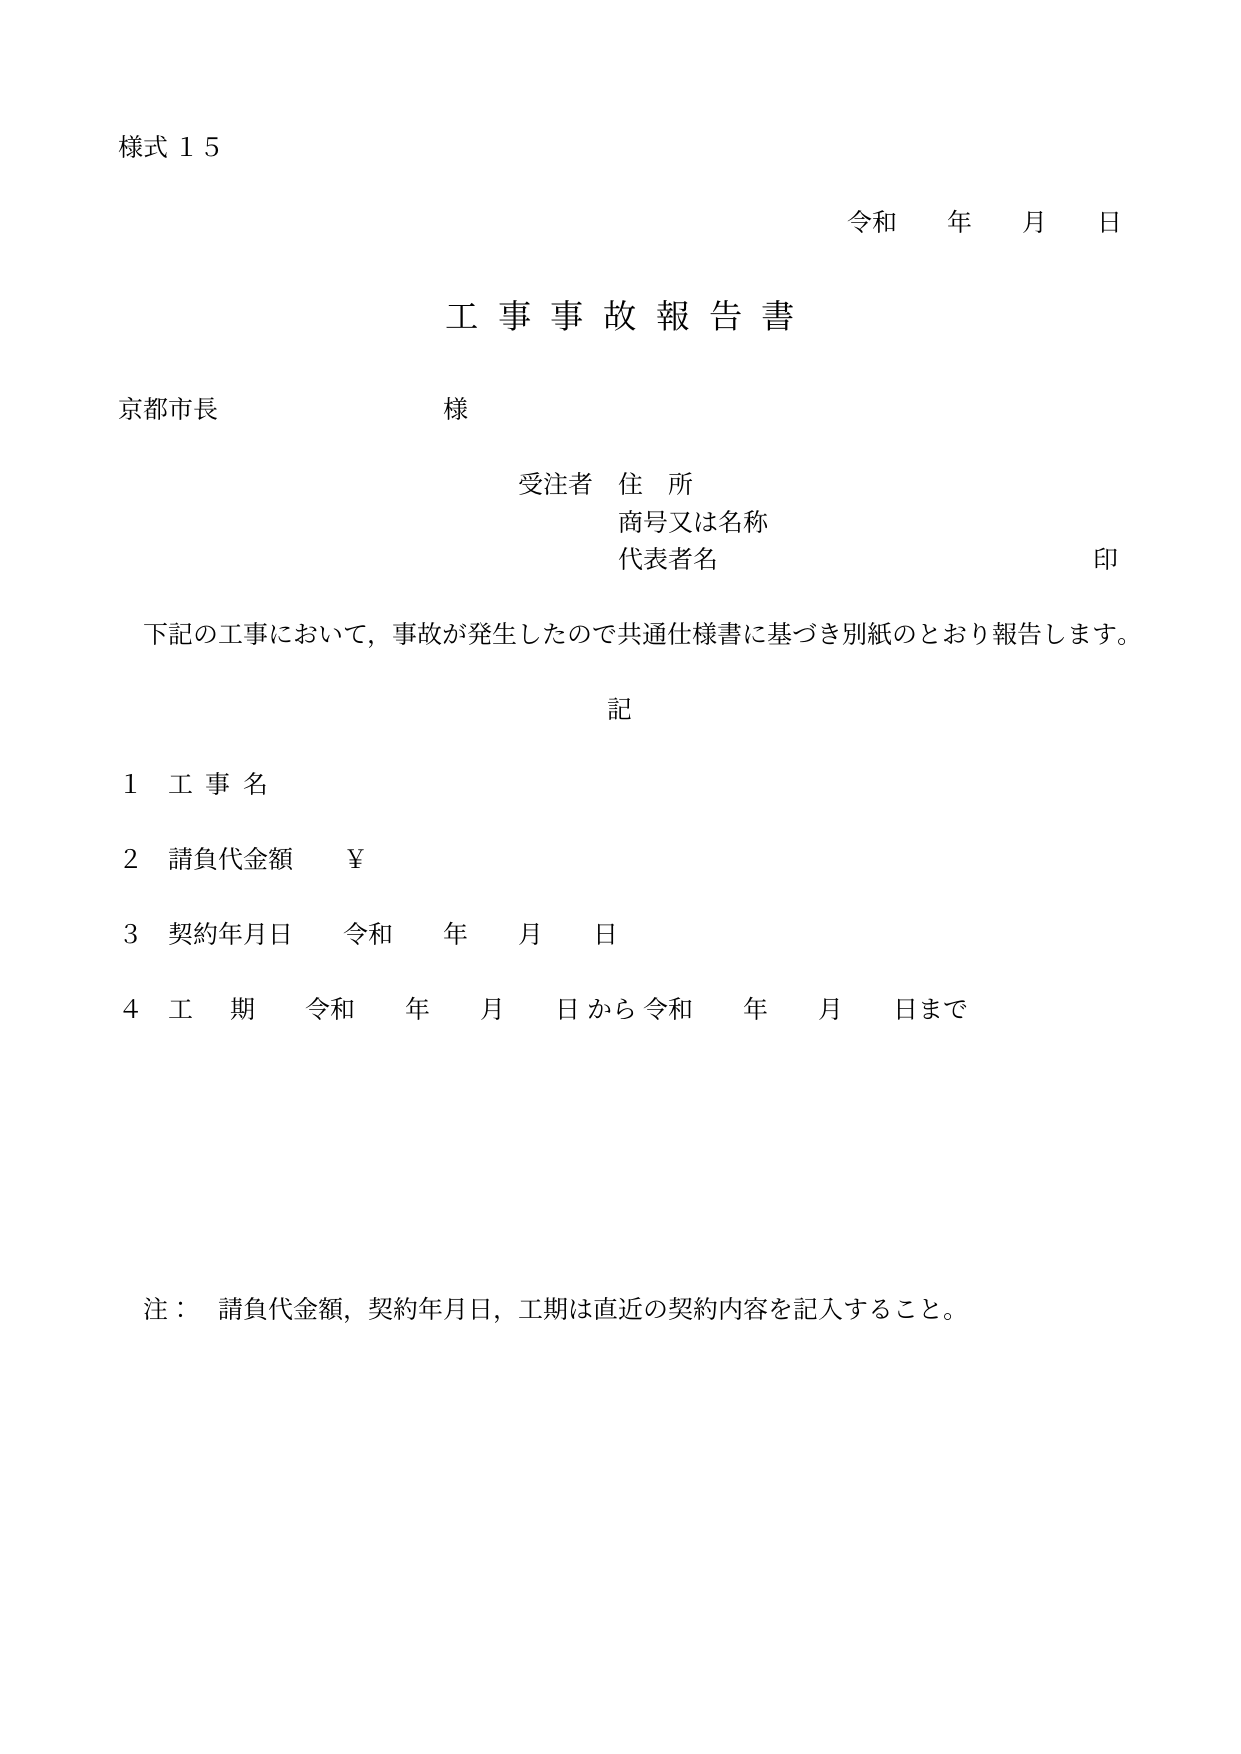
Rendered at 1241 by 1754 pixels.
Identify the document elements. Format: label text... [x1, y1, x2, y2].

text ４ 工期 令和 年 月 日 から 令和 年 月 日まで [118, 989, 1122, 1027]
text １ 工事名 [118, 764, 1122, 802]
text 下記の工事において，事故が発生したので共通仕様書に基づき別紙のとおり報告します。 [118, 614, 1122, 652]
text 受注者 住 所 [118, 464, 1122, 502]
text 工事事故報告書 [118, 277, 1122, 352]
text 代表者名 印 [118, 539, 1122, 577]
text 様式 １５ [118, 127, 1122, 202]
text 注： 請負代金額，契約年月日，工期は直近の契約内容を記入すること。 [118, 1289, 1122, 1327]
text 令和 年 月 日 [118, 202, 1122, 239]
subtitle 記 [118, 689, 1122, 727]
text ３ 契約年月日 令和 年 月 日 [118, 914, 1122, 952]
text ２ 請負代金額 ￥ [118, 802, 1122, 877]
text 商号又は名称 [118, 502, 1122, 539]
text 京都市長 様 [118, 389, 1122, 427]
